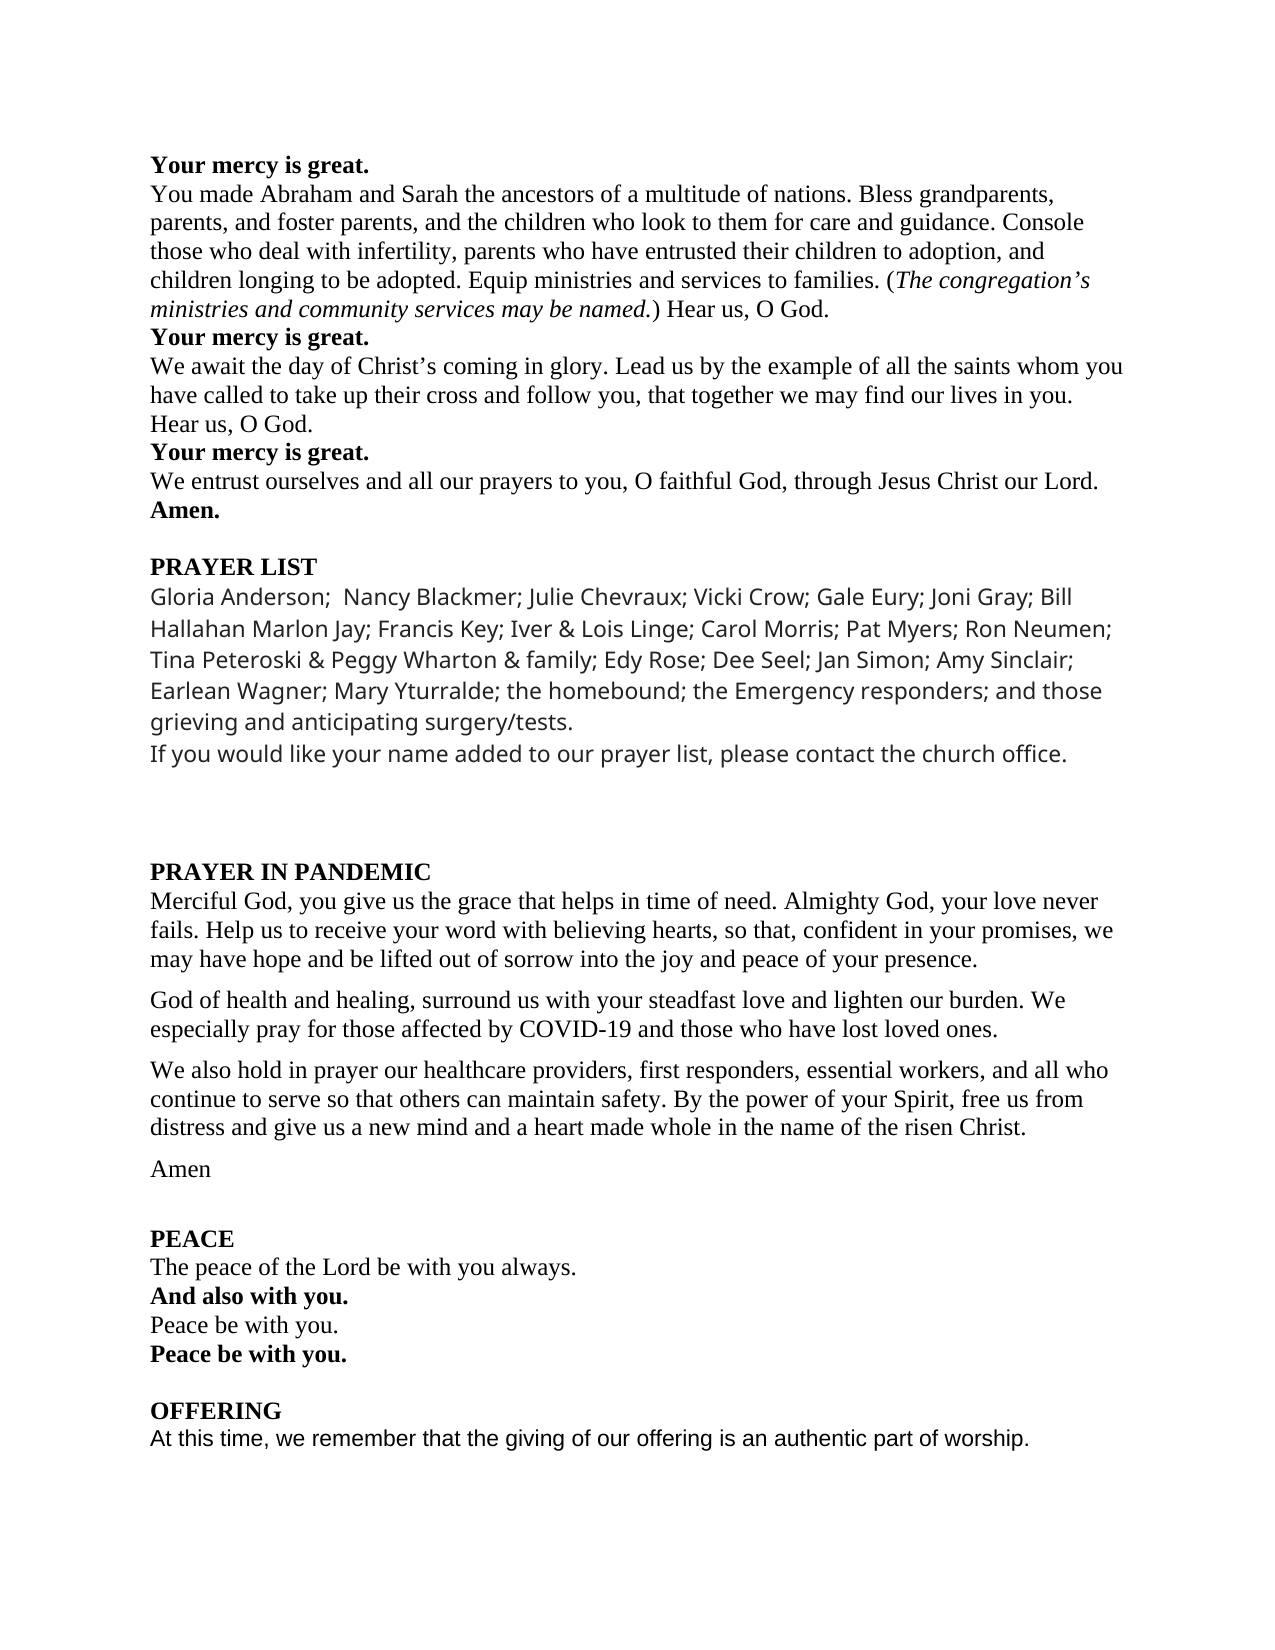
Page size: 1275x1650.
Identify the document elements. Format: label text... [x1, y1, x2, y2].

text Prayer in Pandemic [150, 857, 1125, 886]
text Prayer List [150, 552, 1125, 581]
text Amen [150, 1154, 1125, 1182]
text If you would like your name added to our prayer list, please contact the church office. [150, 737, 1125, 769]
text Amen. [150, 495, 1125, 524]
text Your mercy is great. [150, 437, 1125, 466]
text Peace be with you. [150, 1310, 1125, 1339]
text Merciful God, you give us the grace that helps in time of need. Almighty God, your love never fails. Help us to receive your word with believing hearts, so that, confident in your promises, we may have hope and be lifted out of sorrow into the joy and peace of your presence. [150, 886, 1125, 972]
text We also hold in prayer our healthcare providers, first responders, essential workers, and all who continue to serve so that others can maintain safety. By the power of your Spirit, free us from distress and give us a new mind and a heart made whole in the name of the risen Christ. [150, 1055, 1125, 1141]
text At this time, we remember that the giving of our offering is an authentic part of worship. [150, 1425, 1125, 1451]
text God of health and healing, surround us with your steadfast love and lighten our burden. We especially pray for those affected by COVID-19 and those who have lost loved ones. [150, 985, 1125, 1042]
text Your mercy is great. [150, 150, 1125, 179]
text You made Abraham and Sarah the ancestors of a multitude of nations. Bless grandparents, parents, and foster parents, and the children who look to them for care and guidance. Console those who deal with infertility, parents who have entrusted their children to adoption, and children longing to be adopted. Equip ministries and services to families. (The congregation’s ministries and community services may be named.) Hear us, O God. [150, 179, 1125, 322]
text Offering [150, 1396, 1125, 1425]
text The peace of the Lord be with you always. [150, 1252, 1125, 1281]
text Your mercy is great. [150, 322, 1125, 351]
text We entrust ourselves and all our prayers to you, O faithful God, through Jesus Christ our Lord. [150, 466, 1125, 495]
text Gloria Anderson; Nancy Blackmer; Julie Chevraux; Vicki Crow; Gale Eury; Joni Gray; Bill Hallahan Marlon Jay; Francis Key; Iver & Lois Linge; Carol Morris; Pat Myers; Ron Neumen; Tina Peteroski & Peggy Wharton & family; Edy Rose; Dee Seel; Jan Simon; Amy Sinclair; Earlean Wagner; Mary Yturralde; the homebound; the Emergency responders; and those grieving and anticipating surgery/tests. [150, 581, 1125, 737]
text We await the day of Christ’s coming in glory. Lead us by the example of all the saints whom you have called to take up their cross and follow you, that together we may find our lives in you. Hear us, O God. [150, 351, 1125, 437]
text And also with you. [150, 1281, 1125, 1310]
text Peace [150, 1224, 1125, 1252]
text Peace be with you. [150, 1339, 1125, 1367]
